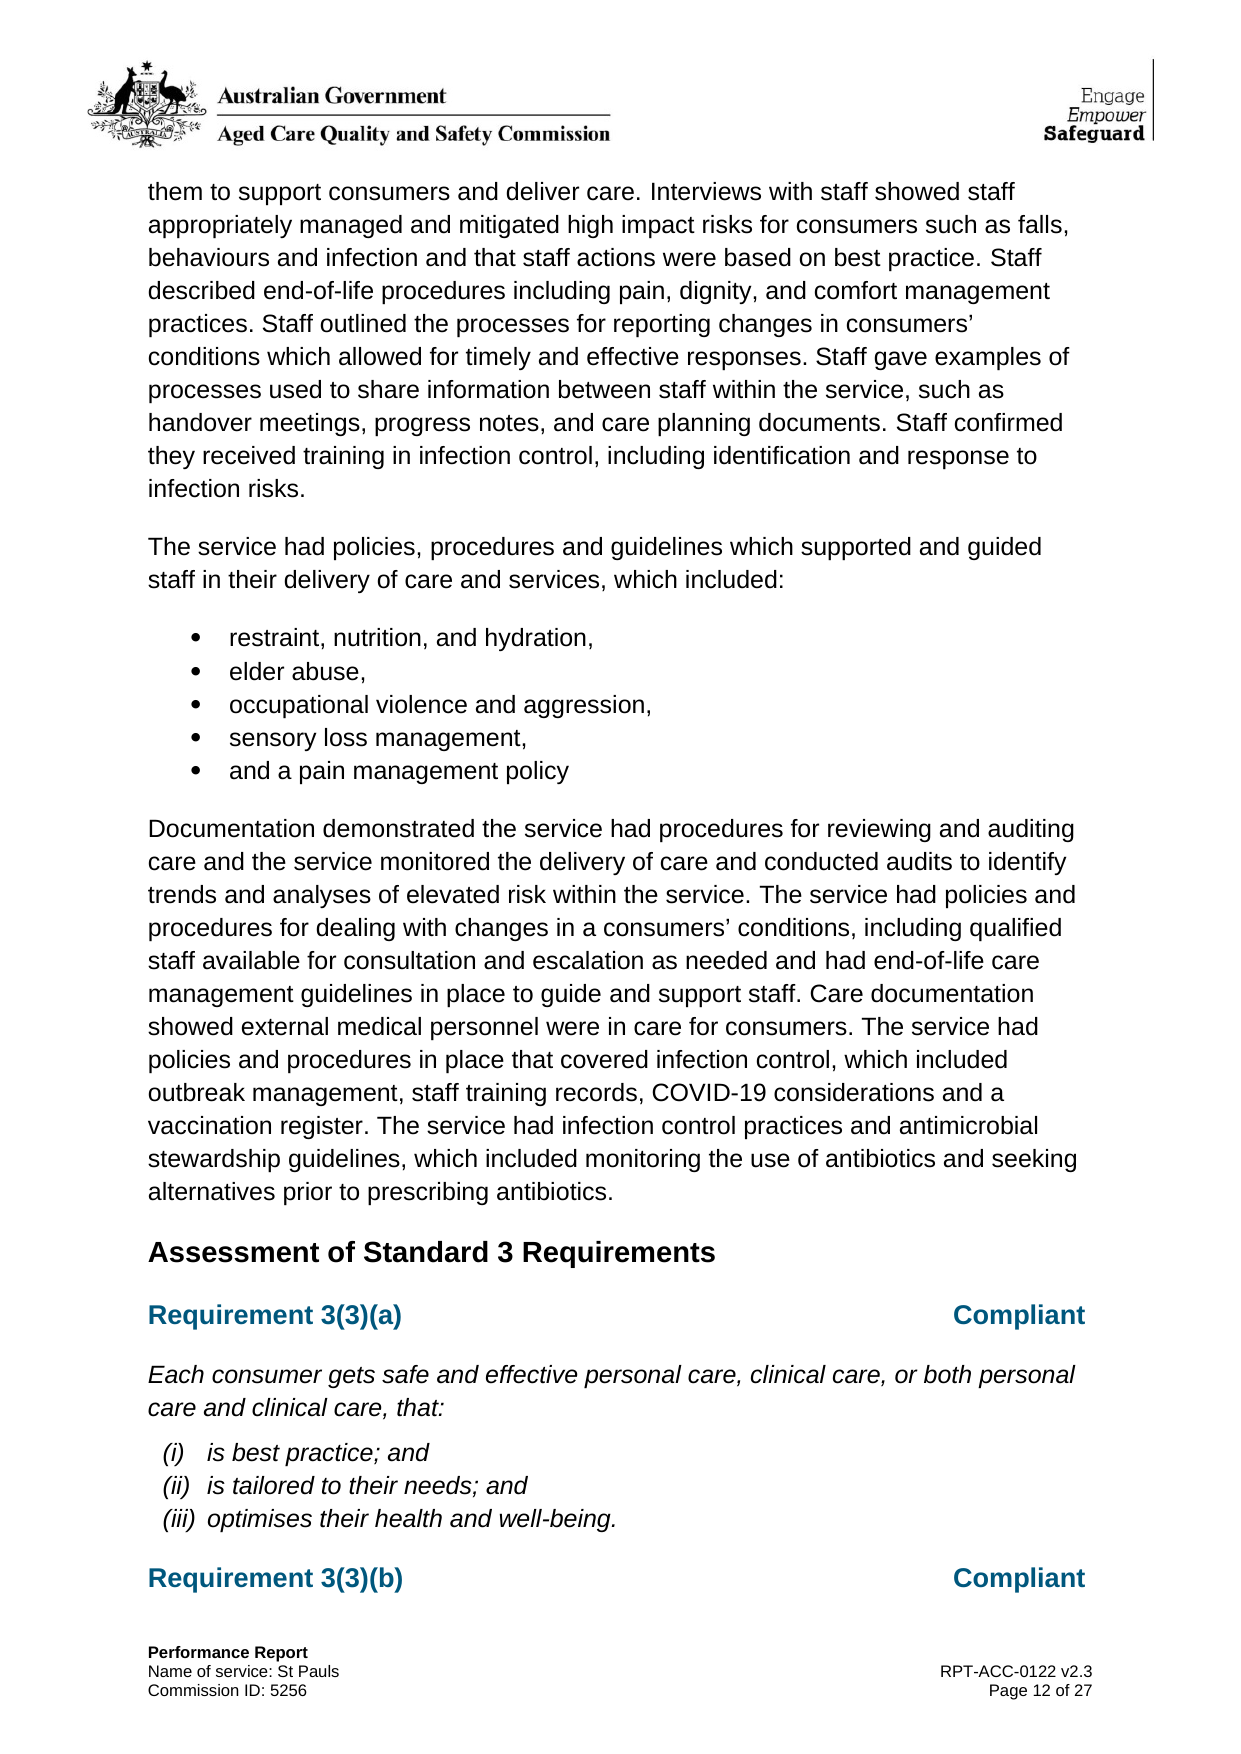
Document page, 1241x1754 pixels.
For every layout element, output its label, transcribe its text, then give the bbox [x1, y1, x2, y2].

subtitle Requirement 3(3)(a) Compliant [148, 1299, 1092, 1330]
subtitle Requirement 3(3)(b) Compliant [148, 1562, 1092, 1594]
text The service had policies, procedures and guidelines which supported and guided staff in their delivery of care and services, which included: [148, 532, 1092, 594]
text Documentation demonstrated the service had procedures for reviewing and auditing care and the service monitored the delivery of care and conducted audits to identify trends and analyses of elevated risk within the service. The service had policies and procedures for dealing with changes in a consumers’ conditions, including qualified staff available for consultation and escalation as needed and had end-of-life care management guidelines in place to guide and support staff. Care documentation showed external medical personnel were in care for consumers. The service had policies and procedures in place that covered infection control, which included outbreak management, staff training records, COVID-19 considerations and a vaccination register. The service had infection control practices and antimicrobial stewardship guidelines, which included monitoring the use of antibiotics and seeking alternatives prior to prescribing antibiotics. [148, 814, 1092, 1206]
subtitle Assessment of Standard 3 Requirements [148, 1235, 1092, 1269]
list elder abuse, [191, 657, 1092, 685]
list is tailored to their needs; and [162, 1471, 1092, 1500]
picture [1, 0, 1241, 169]
list sensory loss management, [191, 723, 1092, 752]
list restraint, nutrition, and hydration, [191, 623, 1092, 652]
list is best practice; and [162, 1438, 1092, 1467]
list and a pain management policy [191, 756, 1092, 785]
text Each consumer gets safe and effective personal care, clinical care, or both personal care and clinical care, that: [148, 1360, 1092, 1422]
list occupational violence and aggression, [191, 690, 1092, 718]
list optimises their health and well-being. [162, 1504, 1092, 1533]
